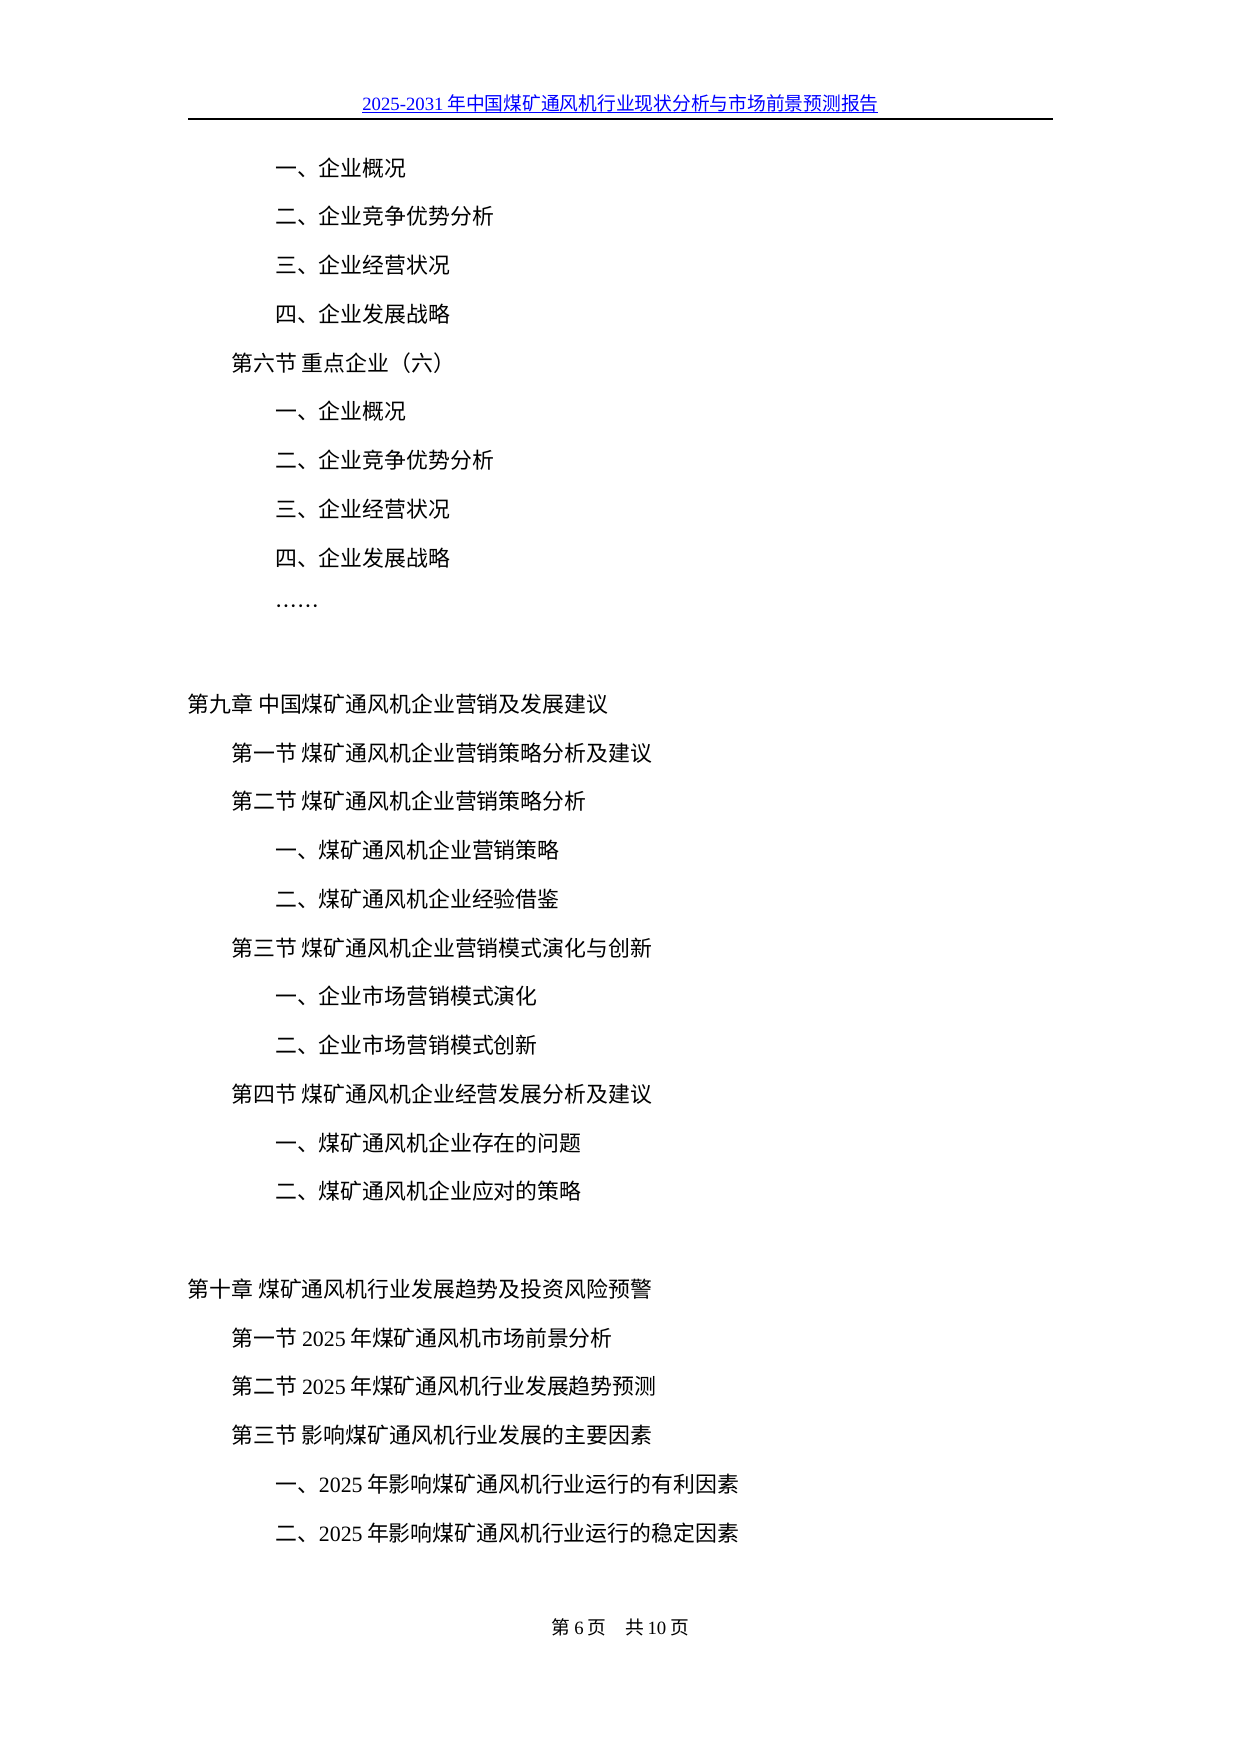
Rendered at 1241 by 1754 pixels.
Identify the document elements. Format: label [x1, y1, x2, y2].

text [187, 150, 1053, 1548]
